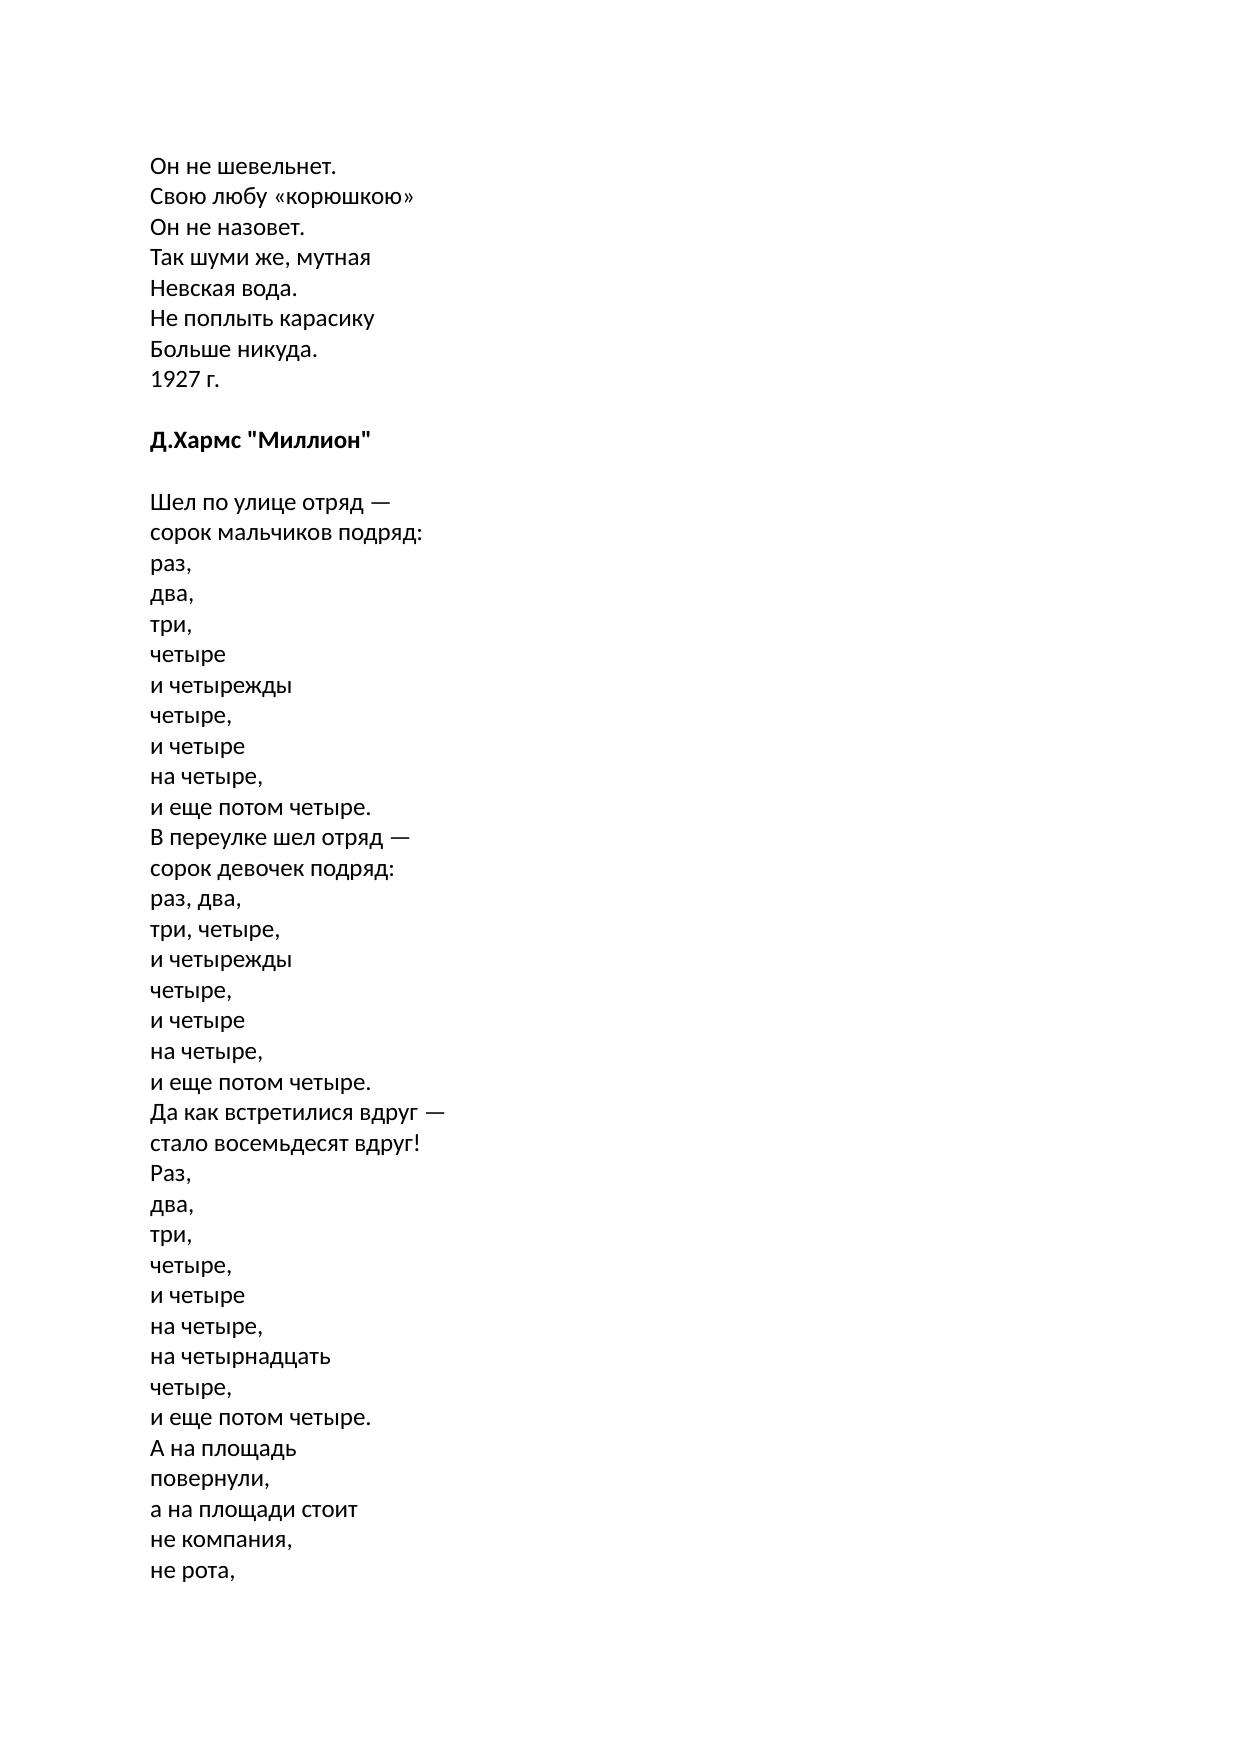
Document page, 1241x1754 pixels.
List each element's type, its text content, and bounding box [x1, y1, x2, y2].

text на четыре, [150, 1310, 1090, 1340]
text четыре, [150, 974, 1090, 1004]
text сорок мальчиков подряд: [150, 516, 1090, 547]
text не компания, [150, 1523, 1090, 1554]
text Свою любу «корюшкою» [150, 181, 1090, 211]
text не рота, [150, 1554, 1090, 1584]
text а на площади стоит [150, 1493, 1090, 1523]
text и четыре [150, 730, 1090, 760]
text два, [150, 577, 1090, 608]
text на четырнадцать [150, 1340, 1090, 1371]
text Больше никуда. [150, 333, 1090, 364]
text четыре [150, 638, 1090, 669]
text три, [150, 1218, 1090, 1249]
text и еще потом четыре. [150, 1401, 1090, 1432]
text Он не назовет. [150, 211, 1090, 242]
text на четыре, [150, 760, 1090, 791]
text четыре, [150, 699, 1090, 730]
text три, четыре, [150, 913, 1090, 943]
text и четыре [150, 1279, 1090, 1310]
text Шел по улице отряд — [150, 486, 1090, 516]
text на четыре, [150, 1035, 1090, 1066]
text четыре, [150, 1371, 1090, 1401]
text Раз, [150, 1157, 1090, 1188]
text раз, два, [150, 882, 1090, 913]
text стало восемьдесят вдруг! [150, 1127, 1090, 1157]
text В переулке шел отряд — [150, 821, 1090, 852]
text и четыре [150, 1004, 1090, 1035]
text сорок девочек подряд: [150, 852, 1090, 882]
text 1927 г. [150, 364, 1090, 394]
text четыре, [150, 1249, 1090, 1279]
text и четырежды [150, 943, 1090, 974]
text два, [150, 1188, 1090, 1218]
text Д.Хармс "Миллион" [150, 425, 1090, 455]
text Так шуми же, мутная [150, 242, 1090, 272]
text Не поплыть карасику [150, 303, 1090, 333]
text Невская вода. [150, 272, 1090, 303]
text и еще потом четыре. [150, 1066, 1090, 1096]
text и четырежды [150, 669, 1090, 699]
text три, [150, 608, 1090, 638]
text и еще потом четыре. [150, 791, 1090, 821]
text А на площадь [150, 1432, 1090, 1462]
text раз, [150, 547, 1090, 577]
text Да как встретилися вдруг — [150, 1096, 1090, 1127]
text повернули, [150, 1462, 1090, 1493]
text Он не шевельнет. [150, 150, 1090, 181]
